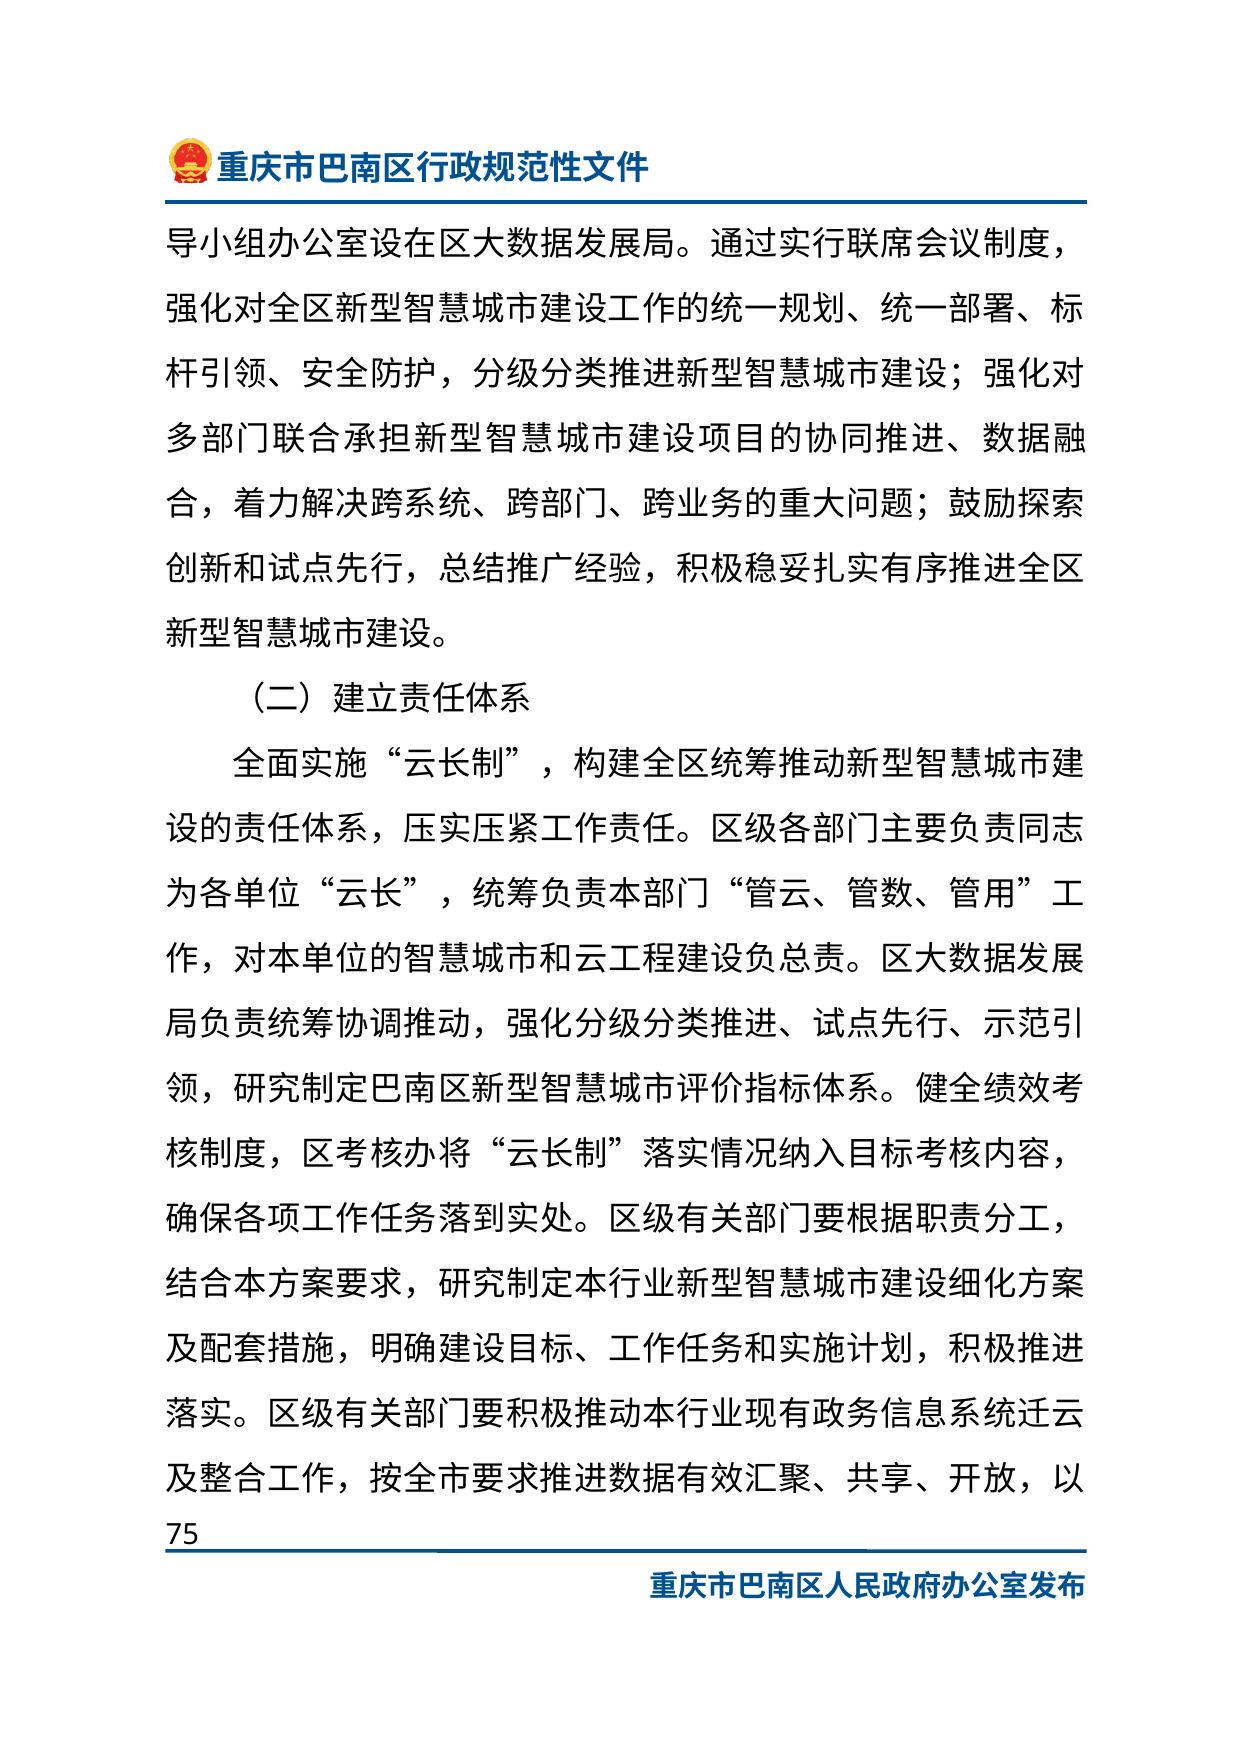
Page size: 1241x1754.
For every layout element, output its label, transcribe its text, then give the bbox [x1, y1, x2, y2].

text （二）建立责任体系 [165, 664, 1087, 729]
picture [165, 136, 216, 187]
